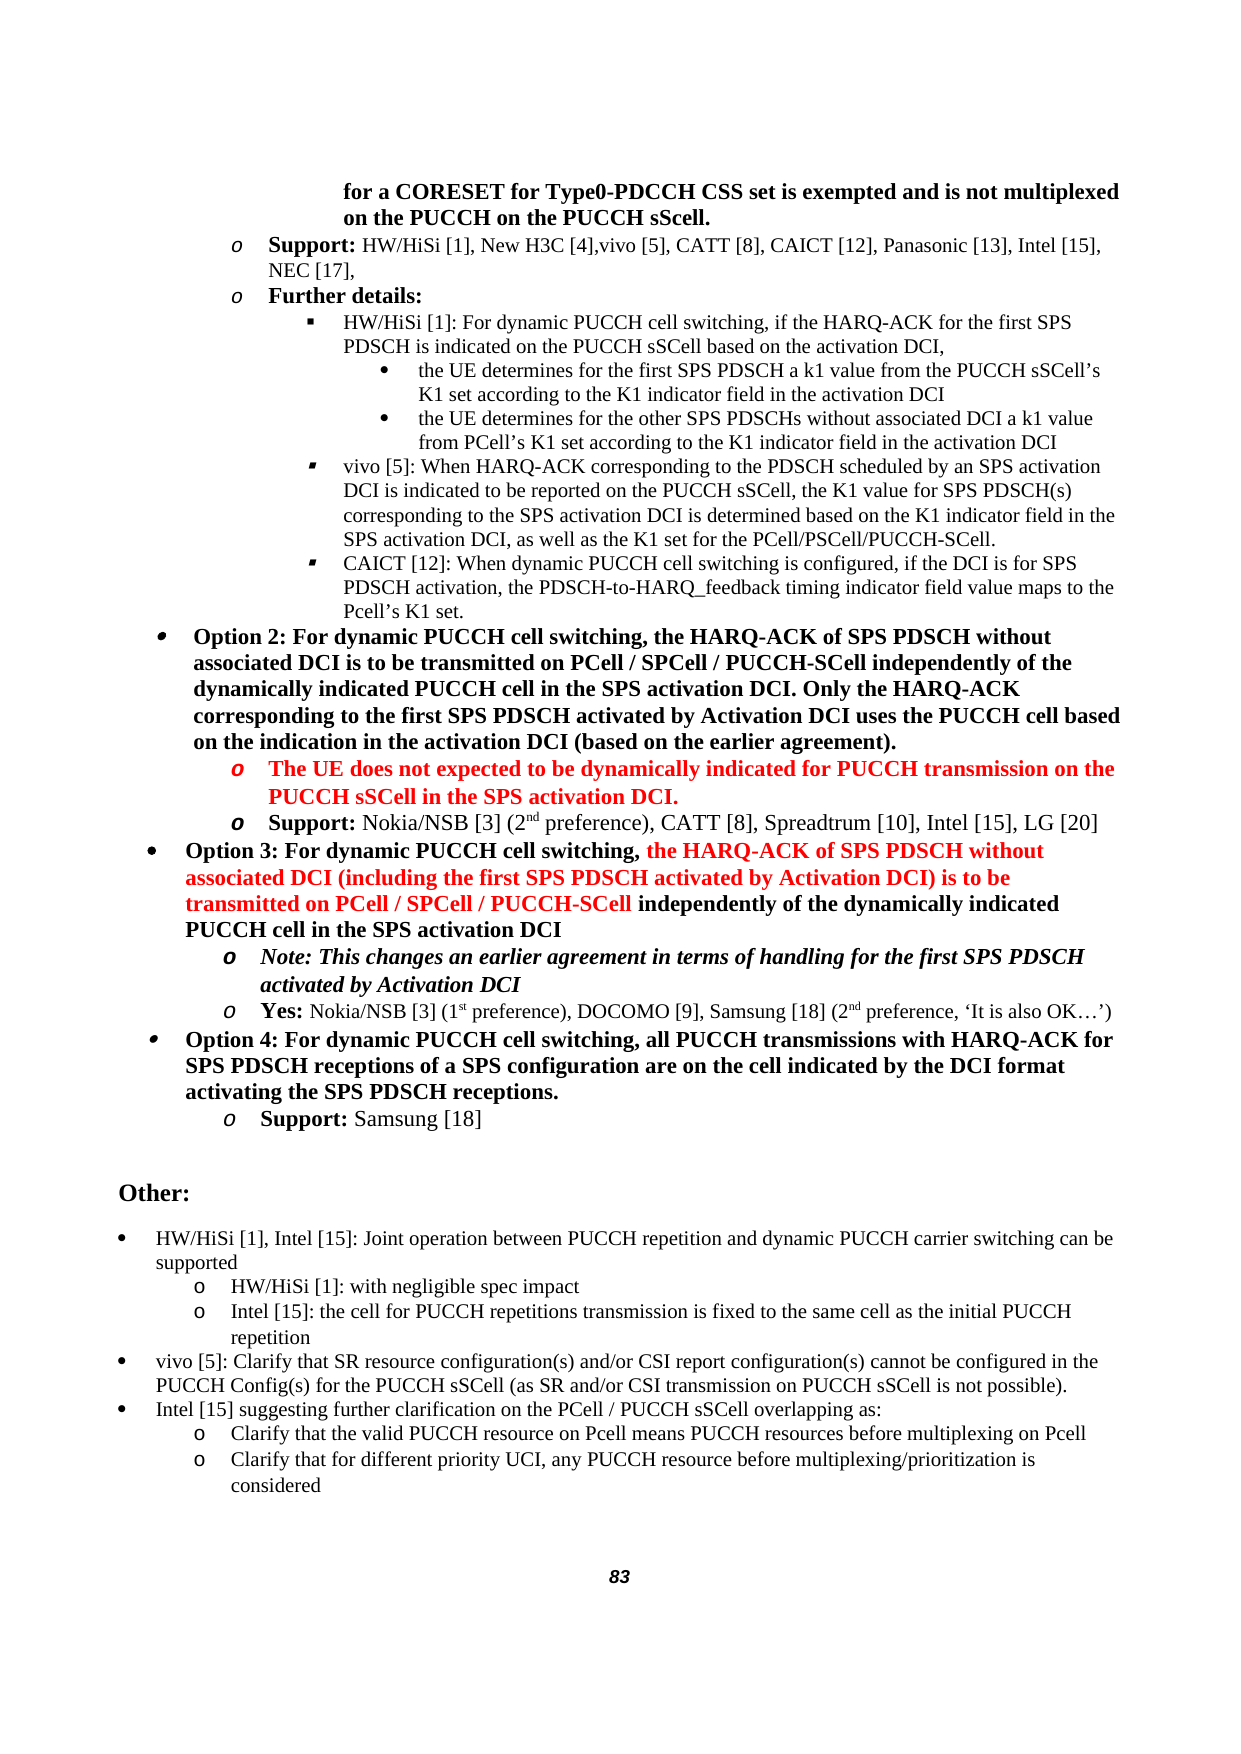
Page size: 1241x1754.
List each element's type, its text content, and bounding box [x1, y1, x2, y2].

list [306, 178, 1122, 231]
list HW/HiSi [1]: with negligible spec impact [193, 1274, 1122, 1299]
list the UE determines for the other SPS PDSCHs without associated DCI a k1 value from PCell’s K1 set according to the K1 indicator field in the activation DCI [381, 406, 1122, 454]
list Intel [15] suggesting further clarification on the PCell / PUCCH sSCell overlapping as: [118, 1397, 1122, 1421]
list HW/HiSi [1], Intel [15]: Joint operation between PUCCH repetition and dynamic PUCCH carrier switching can be supported [118, 1226, 1122, 1274]
list Option 3: For dynamic PUCCH cell switching, the HARQ-ACK of SPS PDSCH without associated DCI (including the first SPS PDSCH activated by Activation DCI) is to be transmitted on PCell / SPCell / PUCCH-SCell independently of the dynamically indicated PUCCH cell in the SPS activation DCI [148, 837, 1122, 943]
list CAICT [12]: When dynamic PUCCH cell switching is configured, if the DCI is for SPS PDSCH activation, the PDSCH-to-HARQ_feedback timing indicator field value maps to the Pcell’s K1 set. [306, 551, 1122, 623]
text Other: [118, 1178, 1122, 1207]
list Support: Samsung [18] [223, 1105, 1122, 1133]
list Option 4: For dynamic PUCCH cell switching, all PUCCH transmissions with HARQ-ACK for SPS PDSCH receptions of a SPS configuration are on the cell indicated by the DCI format activating the SPS PDSCH receptions. [148, 1026, 1122, 1105]
list HW/HiSi [1]: For dynamic PUCCH cell switching, if the HARQ-ACK for the first SPS PDSCH is indicated on the PUCCH sSCell based on the activation DCI, [306, 310, 1122, 358]
list Intel [15]: the cell for PUCCH repetitions transmission is fixed to the same cell as the initial PUCCH repetition [193, 1299, 1122, 1349]
list Support: HW/HiSi [1], New H3C [4],vivo [5], CATT [8], CAICT [12], Panasonic [13], Intel [15], NEC [17], [231, 231, 1122, 282]
list Option 2: For dynamic PUCCH cell switching, the HARQ-ACK of SPS PDSCH without associated DCI is to be transmitted on PCell / SPCell / PUCCH-SCell independently of the dynamically indicated PUCCH cell in the SPS activation DCI. Only the HARQ-ACK corresponding to the first SPS PDSCH activated by Activation DCI uses the PUCCH cell based on the indication in the activation DCI (based on the earlier agreement). [156, 623, 1122, 754]
list vivo [5]: When HARQ-ACK corresponding to the PDSCH scheduled by an SPS activation DCI is indicated to be reported on the PUCCH sSCell, the K1 value for SPS PDSCH(s) corresponding to the SPS activation DCI is determined based on the K1 indicator field in the SPS activation DCI, as well as the K1 set for the PCell/PSCell/PUCCH-SCell. [306, 454, 1122, 551]
list Yes: Nokia/NSB [3] (1st preference), DOCOMO [9], Samsung [18] (2nd preference, ‘It is also OK…’) [223, 997, 1122, 1026]
list Clarify that for different priority UCI, any PUCCH resource before multiplexing/prioritization is considered [193, 1447, 1122, 1497]
list the UE determines for the first SPS PDSCH a k1 value from the PUCCH sSCell’s K1 set according to the K1 indicator field in the activation DCI [381, 358, 1122, 406]
list Further details: [231, 282, 1122, 310]
list vivo [5]: Clarify that SR resource configuration(s) and/or CSI report configuration(s) cannot be configured in the PUCCH Config(s) for the PUCCH sSCell (as SR and/or CSI transmission on PUCCH sSCell is not possible). [118, 1349, 1122, 1397]
list Clarify that the valid PUCCH resource on Pcell means PUCCH resources before multiplexing on Pcell [193, 1421, 1122, 1447]
list The UE does not expected to be dynamically indicated for PUCCH transmission on the PUCCH sSCell in the SPS activation DCI. [231, 754, 1122, 809]
list Support: Nokia/NSB [3] (2nd preference), CATT [8], Spreadtrum [10], Intel [15], LG [20] [231, 809, 1122, 837]
list Note: This changes an earlier agreement in terms of handling for the first SPS PDSCH activated by Activation DCI [223, 943, 1122, 997]
